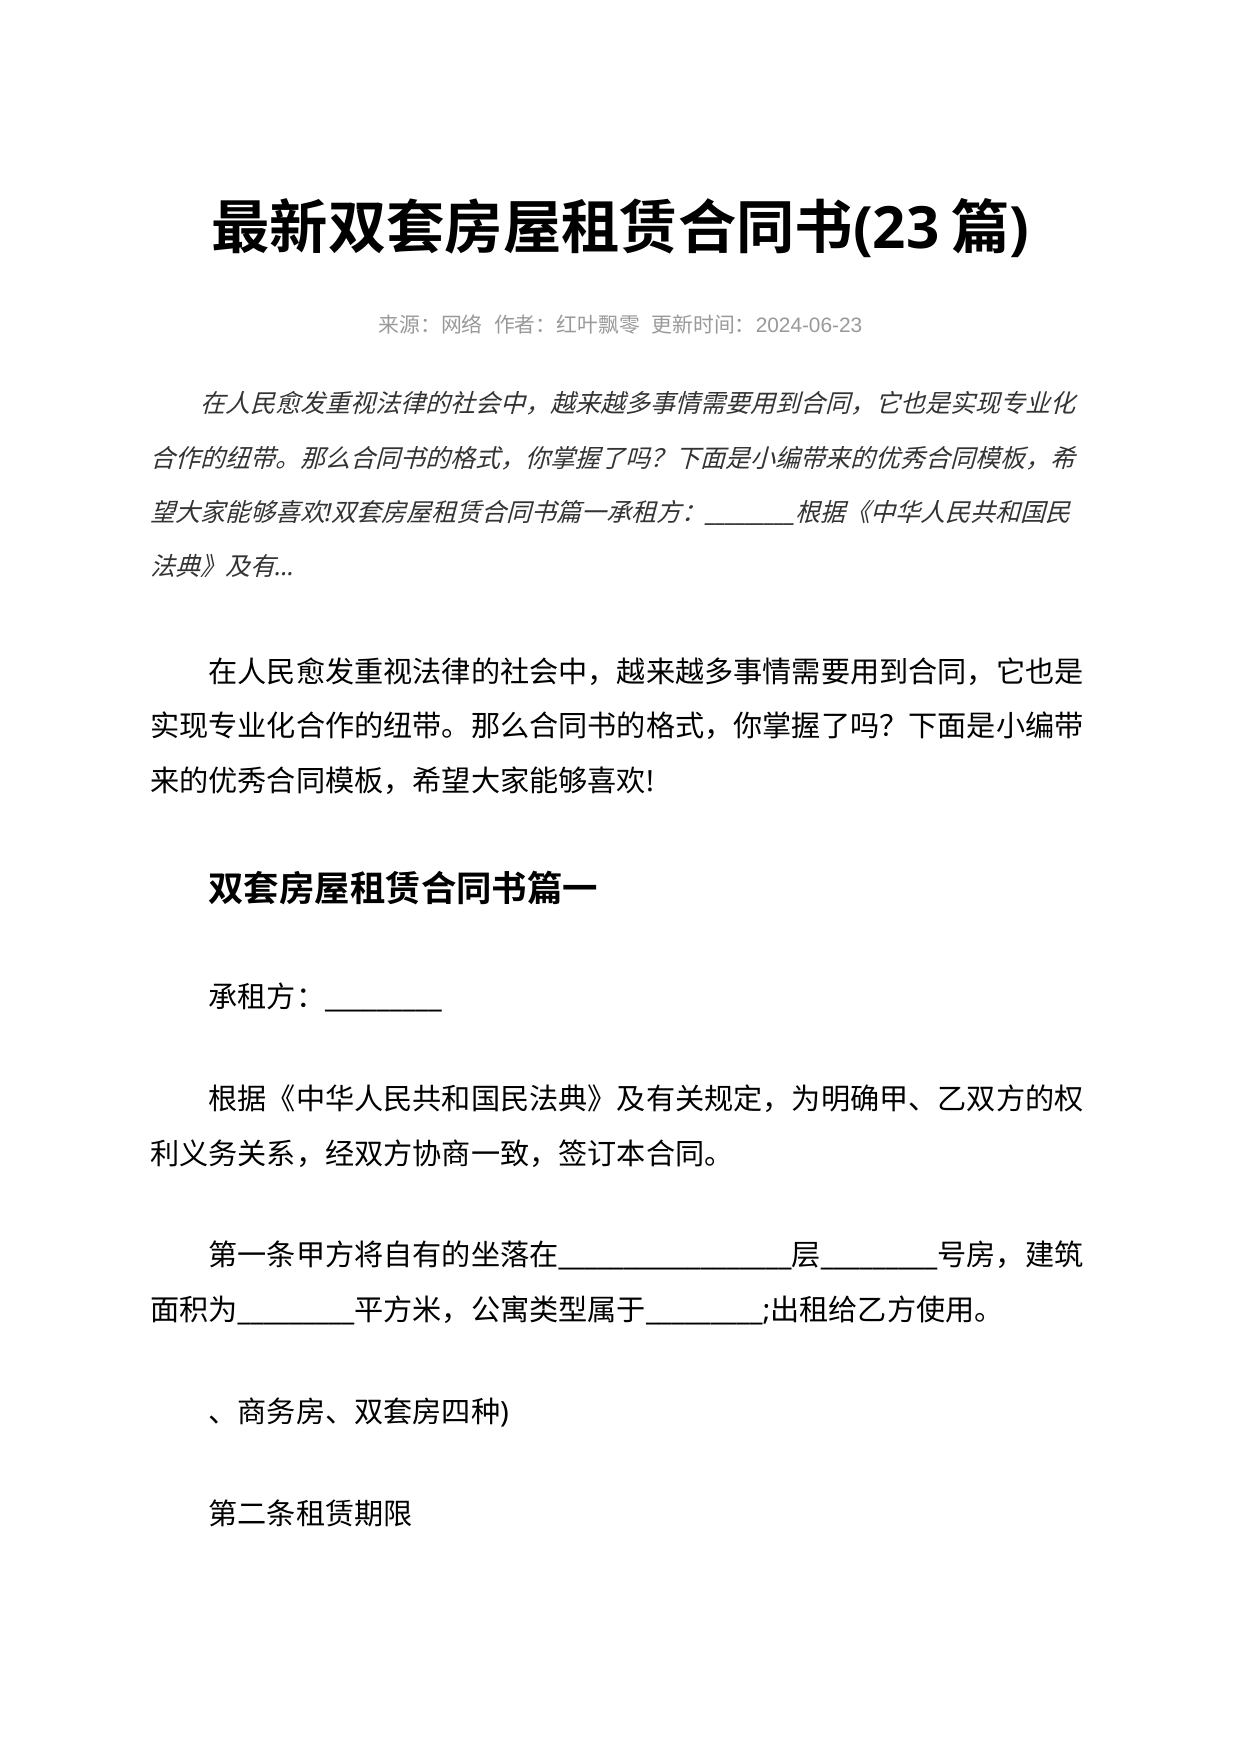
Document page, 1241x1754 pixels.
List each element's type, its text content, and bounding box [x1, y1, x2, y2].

text 第二条租赁期限 [150, 1491, 1090, 1533]
text 来源：网络 作者：红叶飘零 更新时间：2024-06-23 [150, 313, 1090, 337]
text 承租方：_________ [150, 973, 1090, 1016]
text 第一条甲方将自有的坐落在__________________层_________号房，建筑面积为_________平方米，公寓类型属于_________;出租给乙方使用。 [150, 1232, 1090, 1329]
text 根据《中华人民共和国民法典》及有关规定，为明确甲、乙双方的权利义务关系，经双方协商一致，签订本合同。 [150, 1075, 1090, 1172]
subtitle 最新双套房屋租赁合同书(23篇) [150, 181, 1090, 266]
text 双套房屋租赁合同书篇一 [150, 860, 1090, 911]
text 、商务房、双套房四种) [150, 1389, 1090, 1431]
text 在人民愈发重视法律的社会中，越来越多事情需要用到合同，它也是实现专业化合作的纽带。那么合同书的格式，你掌握了吗？下面是小编带来的优秀合同模板，希望大家能够喜欢!双套房屋租赁合同书篇一承租方：_________根据《中华人民共和国民法典》及有... [150, 384, 1090, 583]
text 在人民愈发重视法律的社会中，越来越多事情需要用到合同，它也是实现专业化合作的纽带。那么合同书的格式，你掌握了吗？下面是小编带来的优秀合同模板，希望大家能够喜欢! [150, 648, 1090, 800]
